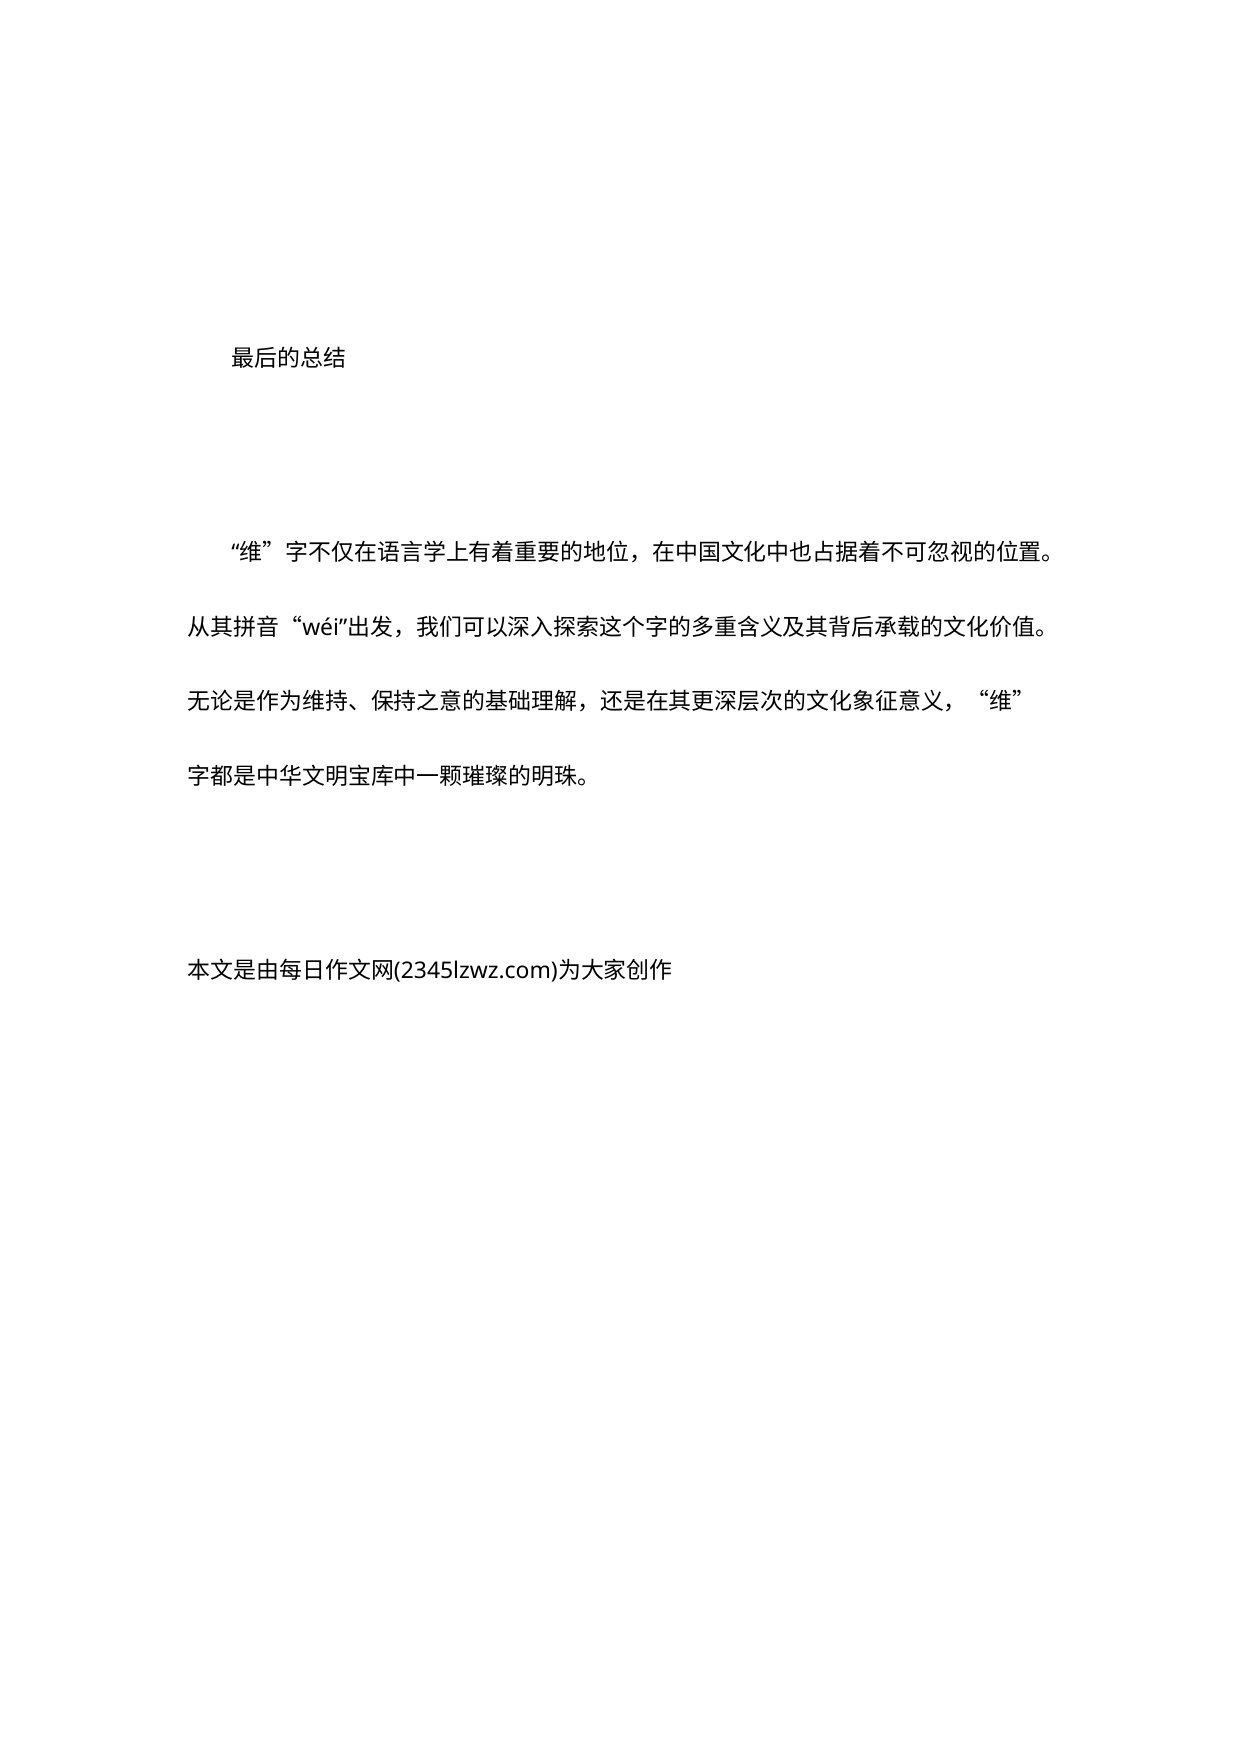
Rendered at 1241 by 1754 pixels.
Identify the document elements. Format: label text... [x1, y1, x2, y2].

text 本文是由每日作文网(2345lzwz.com)为大家创作 [187, 936, 1053, 1001]
text “维”字不仅在语言学上有着重要的地位，在中国文化中也占据着不可忽视的位置。从其拼音“wéi”出发，我们可以深入探索这个字的多重含义及其背后承载的文化价值。无论是作为维持、保持之意的基础理解，还是在其更深层次的文化象征意义，“维”字都是中华文明宝库中一颗璀璨的明珠。 [187, 518, 1053, 807]
text 最后的总结 [187, 323, 1053, 388]
